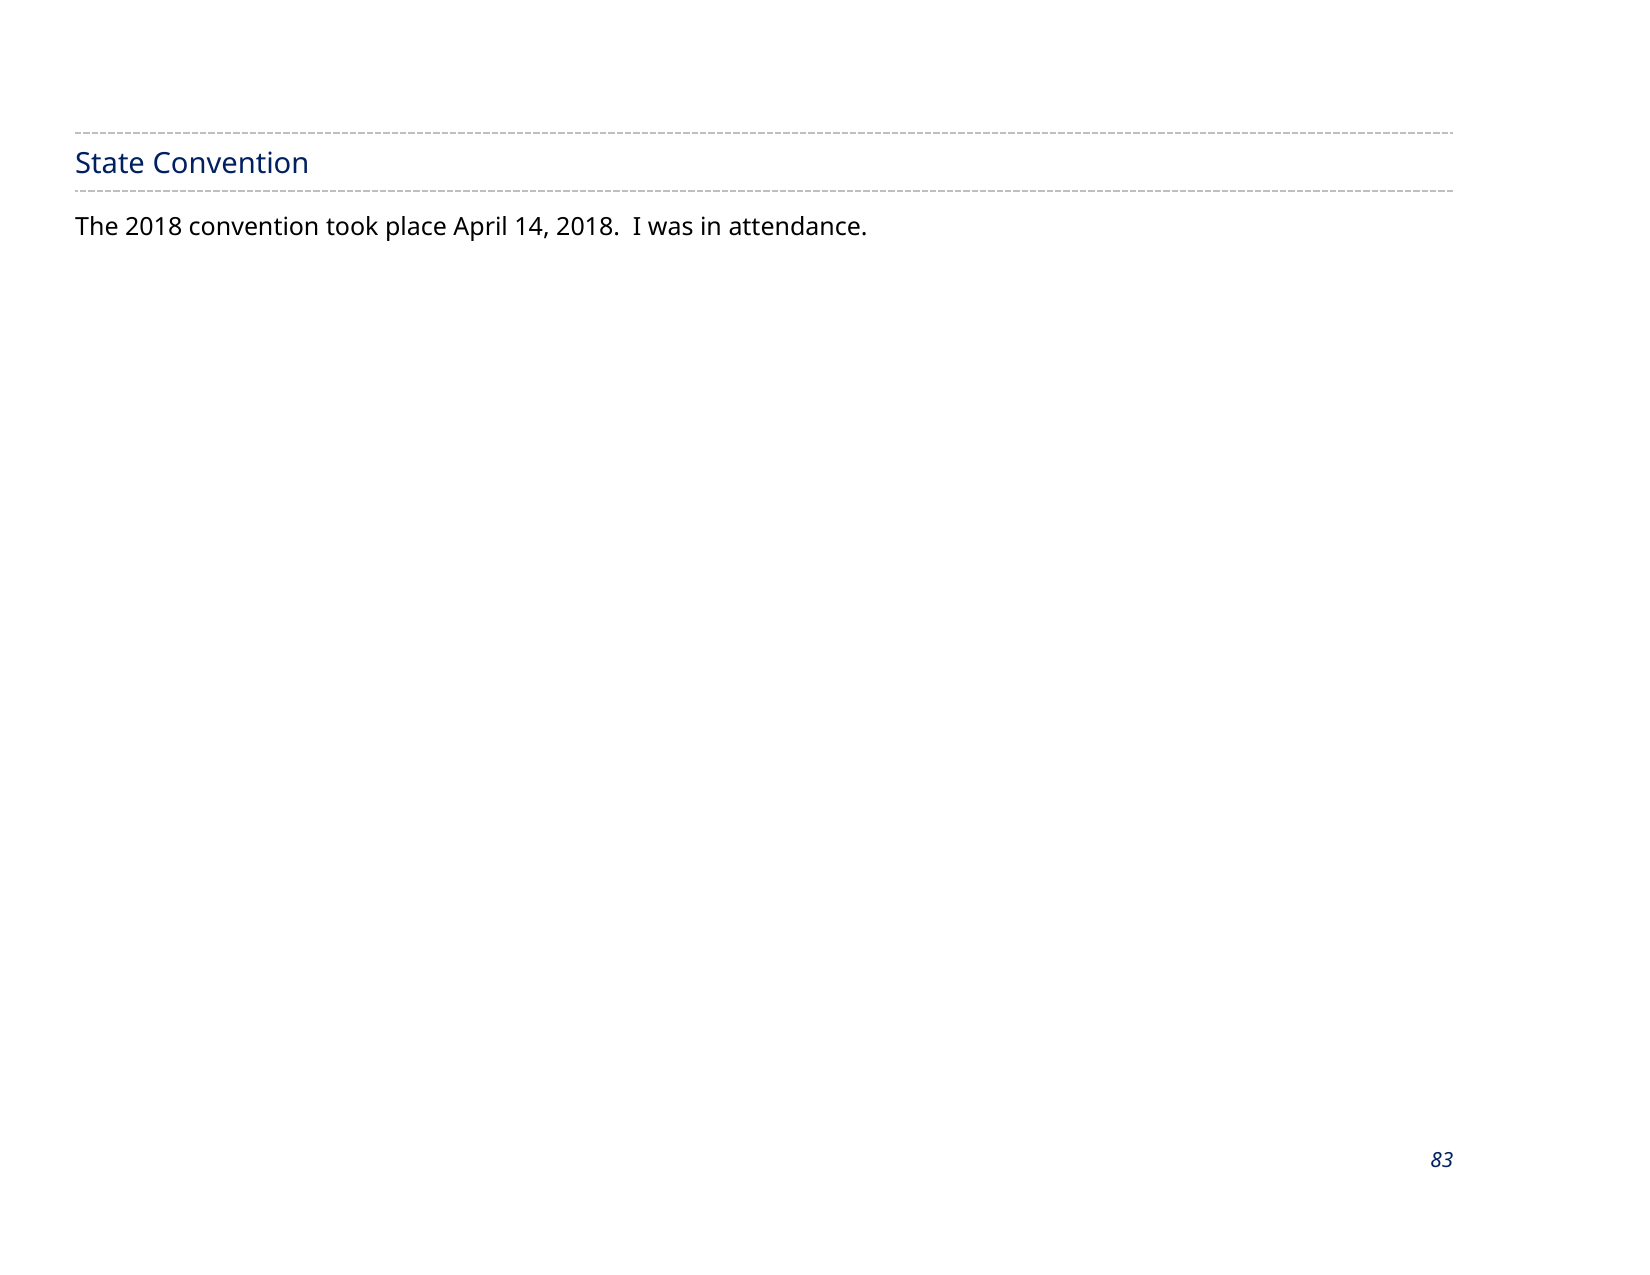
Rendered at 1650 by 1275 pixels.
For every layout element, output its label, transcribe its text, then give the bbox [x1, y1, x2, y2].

subtitle State Convention [75, 132, 1453, 192]
text The 2018 convention took place April 14, 2018. I was in attendance. [75, 209, 1453, 243]
